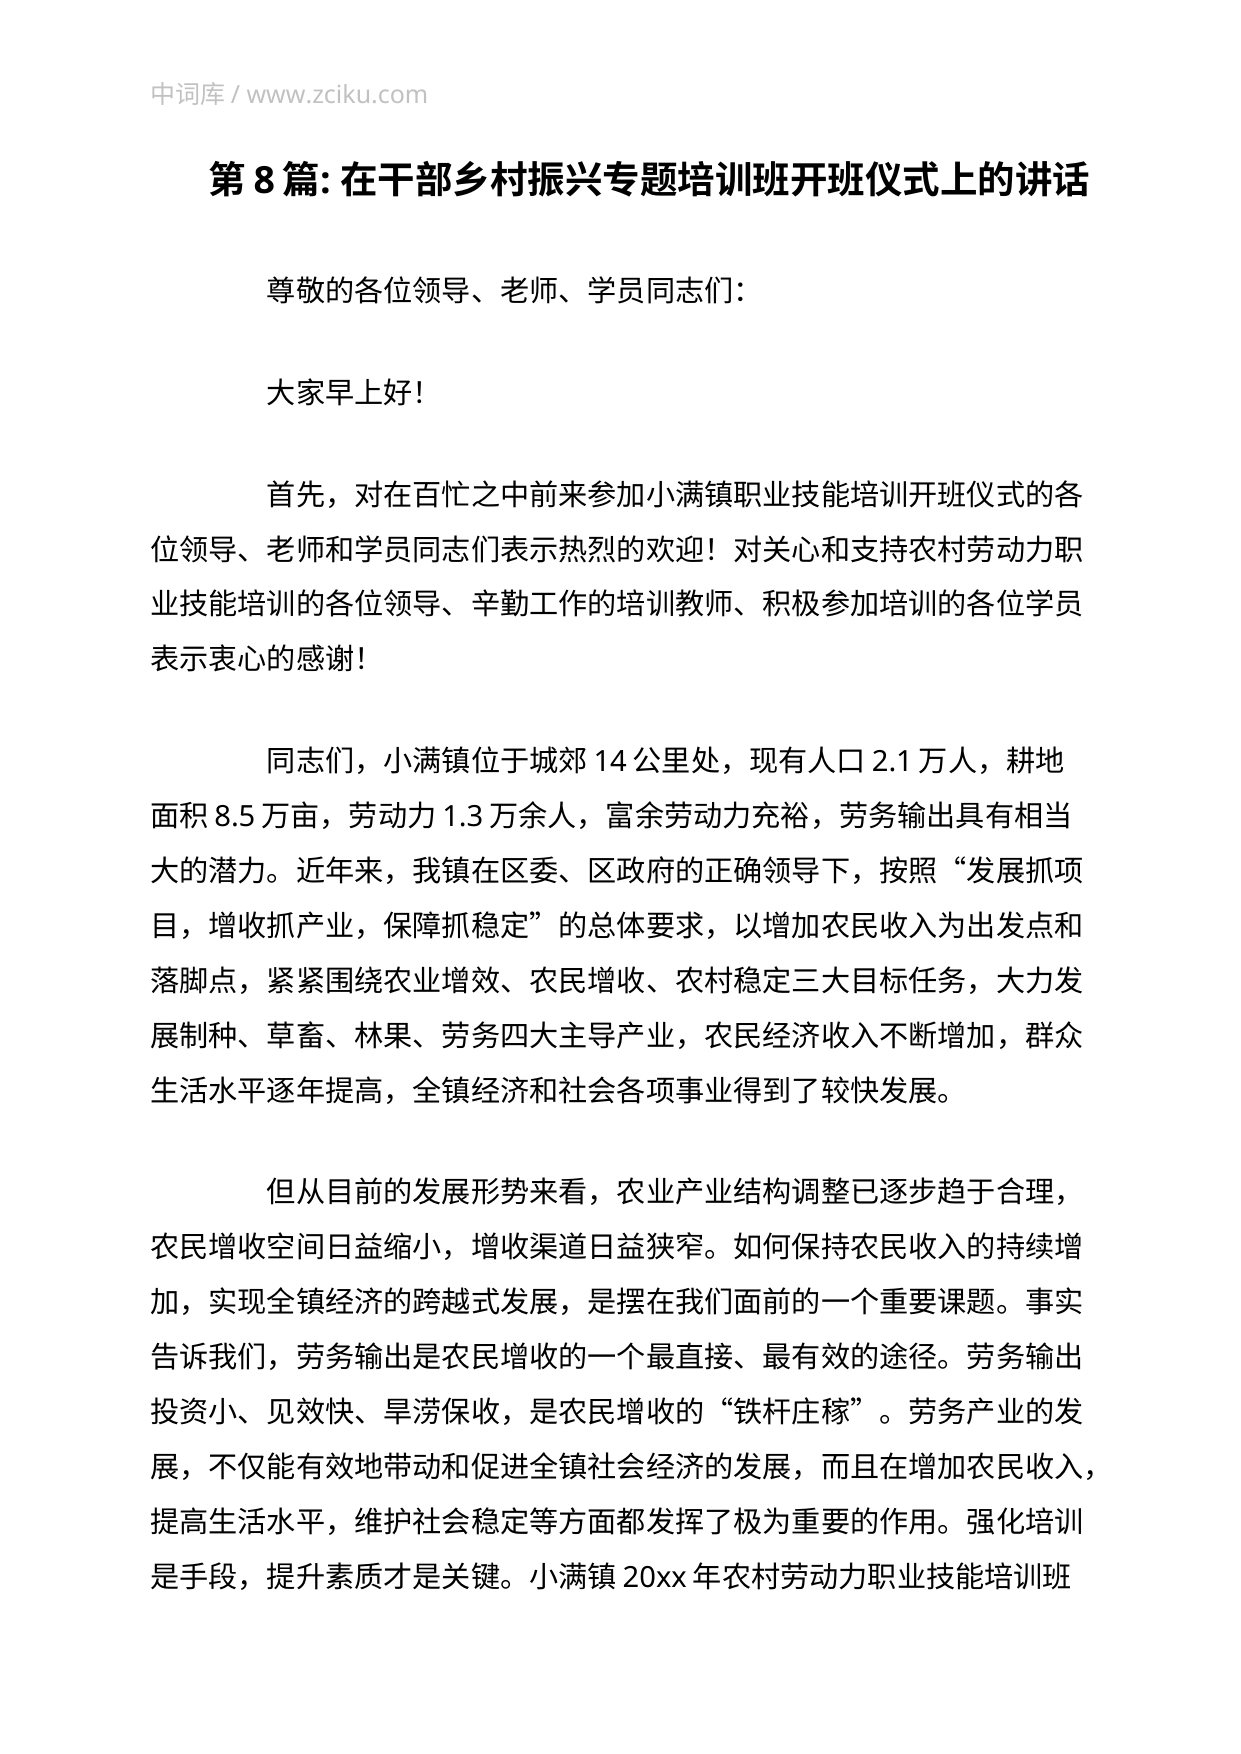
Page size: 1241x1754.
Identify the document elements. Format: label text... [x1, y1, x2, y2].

text 尊敬的各位领导、老师、学员同志们： [150, 268, 1090, 310]
text 第8篇: 在干部乡村振兴专题培训班开班仪式上的讲话 [150, 150, 1090, 204]
text 大家早上好！ [150, 369, 1090, 412]
text 同志们，小满镇位于城郊14公里处，现有人口2.1万人，耕地面积8.5万亩，劳动力1.3万余人，富余劳动力充裕，劳务输出具有相当大的潜力。近年来，我镇在区委、区政府的正确领导下，按照“发展抓项目，增收抓产业，保障抓稳定”的总体要求，以增加农民收入为出发点和落脚点，紧紧围绕农业增效、农民增收、农村稳定三大目标任务，大力发展制种、草畜、林果、劳务四大主导产业，农民经济收入不断增加，群众生活水平逐年提高，全镇经济和社会各项事业得到了较快发展。 [150, 738, 1090, 1109]
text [150, 1169, 1090, 1596]
text 首先，对在百忙之中前来参加小满镇职业技能培训开班仪式的各位领导、老师和学员同志们表示热烈的欢迎！对关心和支持农村劳动力职业技能培训的各位领导、辛勤工作的培训教师、积极参加培训的各位学员表示衷心的感谢！ [150, 471, 1090, 678]
